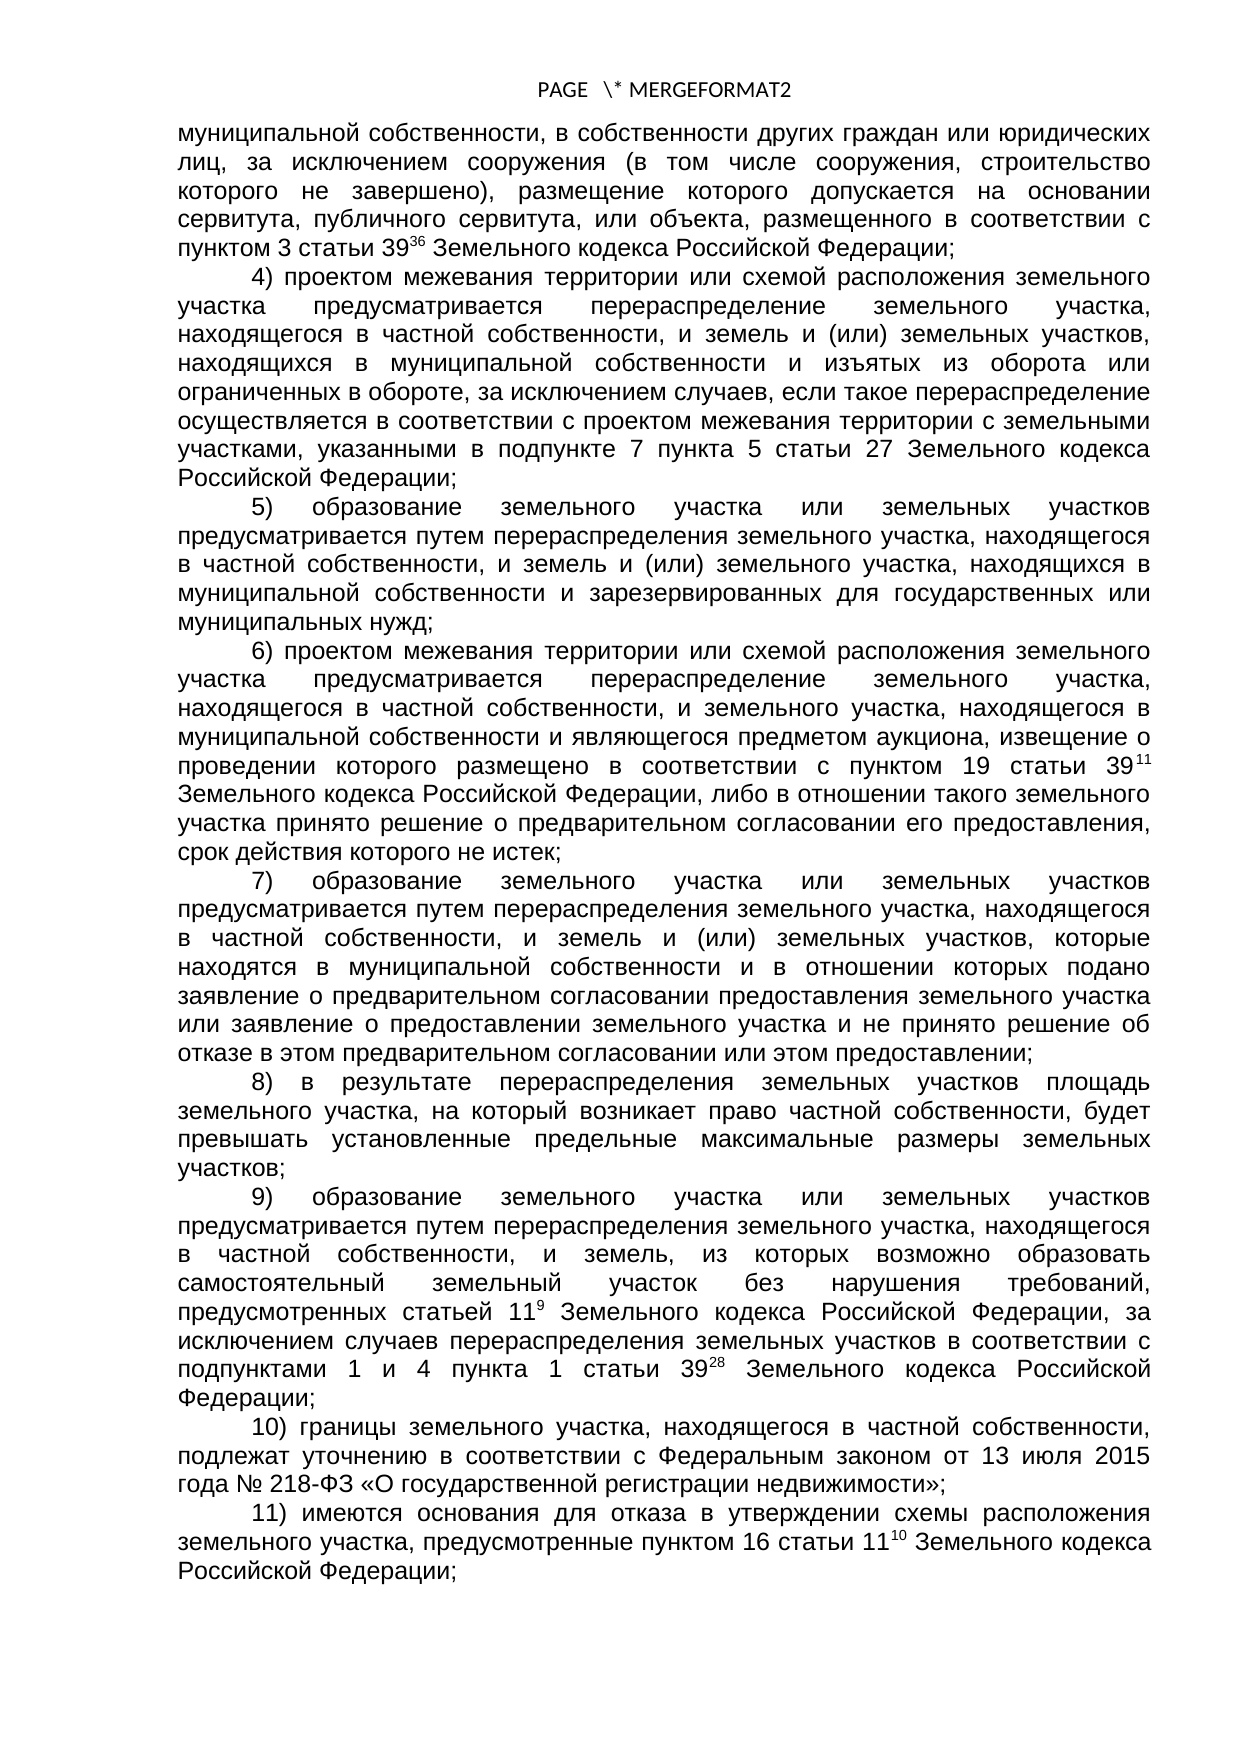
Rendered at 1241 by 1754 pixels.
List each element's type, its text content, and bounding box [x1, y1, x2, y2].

text 7) образование земельного участка или земельных участков предусматривается путем перераспределения земельного участка, находящегося в частной собственности, и земель и (или) земельных участков, которые находятся в муниципальной собственности и в отношении которых подано заявление о предварительном согласовании предоставления земельного участка или заявление о предоставлении земельного участка и не принято решение об отказе в этом предварительном согласовании или этом предоставлении; [177, 866, 1152, 1067]
text 8) в результате перераспределения земельных участков площадь земельного участка, на который возникает право частной собственности, будет превышать установленные предельные максимальные размеры земельных участков; [177, 1067, 1152, 1182]
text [177, 118, 1152, 262]
text 5) образование земельного участка или земельных участков предусматривается путем перераспределения земельного участка, находящегося в частной собственности, и земель и (или) земельного участка, находящихся в муниципальной собственности и зарезервированных для государственных или муниципальных нужд; [177, 492, 1152, 636]
text 4) проектом межевания территории или схемой расположения земельного участка предусматривается перераспределение земельного участка, находящегося в частной собственности, и земель и (или) земельных участков, находящихся в муниципальной собственности и изъятых из оборота или ограниченных в обороте, за исключением случаев, если такое перераспределение осуществляется в соответствии с проектом межевания территории с земельными участками, указанными в подпункте 7 пункта 5 статьи 27 Земельного кодекса Российской Федерации; [177, 262, 1152, 492]
text 9) образование земельного участка или земельных участков предусматривается путем перераспределения земельного участка, находящегося в частной собственности, и земель, из которых возможно образовать самостоятельный земельный участок без нарушения требований, предусмотренных статьей 119 Земельного кодекса Российской Федерации, за исключением случаев перераспределения земельных участков в соответствии с подпунктами 1 и 4 пункта 1 статьи 3928 Земельного кодекса Российской Федерации; [177, 1182, 1152, 1412]
text 11) имеются основания для отказа в утверждении схемы расположения земельного участка, предусмотренные пунктом 16 статьи 1110 Земельного кодекса Российской Федерации; [177, 1498, 1152, 1584]
text 10) границы земельного участка, находящегося в частной собственности, подлежат уточнению в соответствии с Федеральным законом от 13 июля 2015 года № 218-ФЗ «О государственной регистрации недвижимости»; [177, 1412, 1152, 1498]
text 6) проектом межевания территории или схемой расположения земельного участка предусматривается перераспределение земельного участка, находящегося в частной собственности, и земельного участка, находящегося в муниципальной собственности и являющегося предметом аукциона, извещение о проведении которого размещено в соответствии с пунктом 19 статьи 3911 Земельного кодекса Российской Федерации, либо в отношении такого земельного участка принято решение о предварительном согласовании его предоставления, срок действия которого не истек; [177, 636, 1152, 866]
